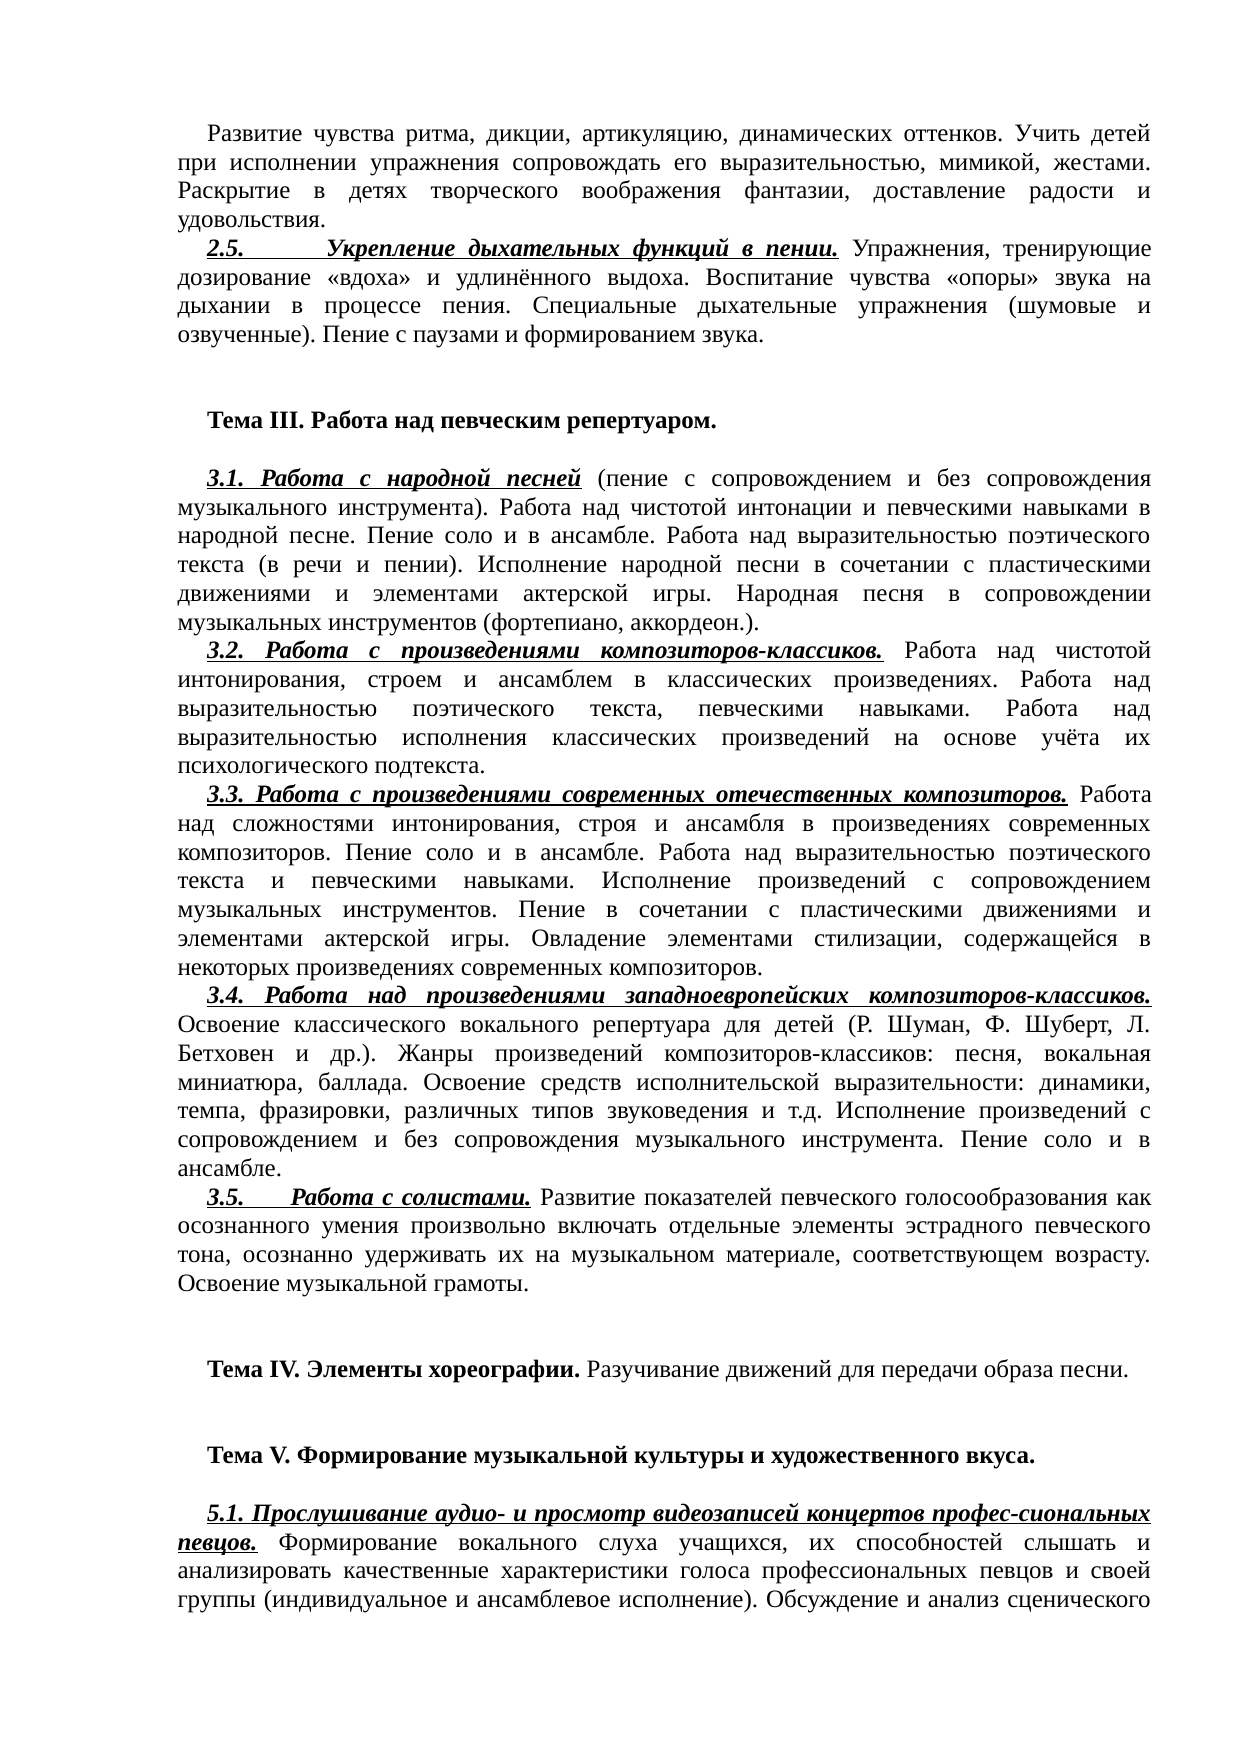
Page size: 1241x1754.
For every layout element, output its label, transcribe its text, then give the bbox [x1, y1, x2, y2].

text 3.3. Работа с произведениями современных отечественных композиторов. Работа над сложностями интонирования, строя и ансамбля в произведениях современных композиторов. Пение соло и в ансамбле. Работа над выразительностью поэтического текста и певческими навыками. Исполнение произведений с сопровождением музыкальных инструментов. Пение в сочетании с пластическими движениями и элементами актерской игры. Овладение элементами стилизации, содержащейся в некоторых произведениях современных композиторов. [177, 779, 1152, 981]
text 3.4. Работа над произведениями западноевропейских композиторов-классиков. Освоение классического вокального репертуара для детей (Р. Шуман, Ф. Шуберт, Л. Бетховен и др.). Жанры произведений композиторов-классиков: песня, вокальная миниатюра, баллада. Освоение средств исполнительской выразительности: динамики, темпа, фразировки, различных типов звуковедения и т.д. Исполнение произведений с сопровождением и без сопровождения музыкального инструмента. Пение соло и в ансамбле. [177, 981, 1152, 1182]
text Тема III. Работа над певческим репертуаром. [177, 406, 1152, 434]
text Тема IV. Элементы хореографии. Разучивание движений для передачи образа песни. [177, 1354, 1152, 1383]
text Развитие чувства ритма, дикции, артикуляцию, динамических оттенков. Учить детей при исполнении упражнения сопровождать его выразительностью, мимикой, жестами. Раскрытие в детях творческого воображения фантазии, доставление радости и удовольствия. [177, 118, 1152, 233]
text 3.5. Работа с солистами. Развитие показателей певческого голосообразования как осознанного умения произвольно включать отдельные элементы эстрадного певческого тона, осознанно удерживать их на музыкальном материале, соответствующем возрасту. Освоение музыкальной грамоты. [177, 1182, 1152, 1297]
text 2.5. Укрепление дыхательных функций в пении. Упражнения, тренирующие дозирование «вдоха» и удлинённого выдоха. Воспитание чувства «опоры» звука на дыхании в процессе пения. Специальные дыхательные упражнения (шумовые и озвученные). Пение с паузами и формированием звука. [177, 233, 1152, 348]
text 3.2. Работа с произведениями композиторов-классиков. Работа над чистотой интонирования, строем и ансамблем в классических произведениях. Работа над выразительностью поэтического текста, певческими навыками. Работа над выразительностью исполнения классических произведений на основе учёта их психологического подтекста. [177, 636, 1152, 779]
text Тема V. Формирование музыкальной культуры и художественного вкуса. [177, 1441, 1152, 1469]
text 3.1. Работа с народной песней (пение с сопровождением и без сопровождения музыкального инструмента). Работа над чистотой интонации и певческими навыками в народной песне. Пение соло и в ансамбле. Работа над выразительностью поэтического текста (в речи и пении). Исполнение народной песни в сочетании с пластическими движениями и элементами актерской игры. Народная песня в сопровождении музыкальных инструментов (фортепиано, аккордеон.). [177, 463, 1152, 636]
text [177, 1498, 1152, 1613]
